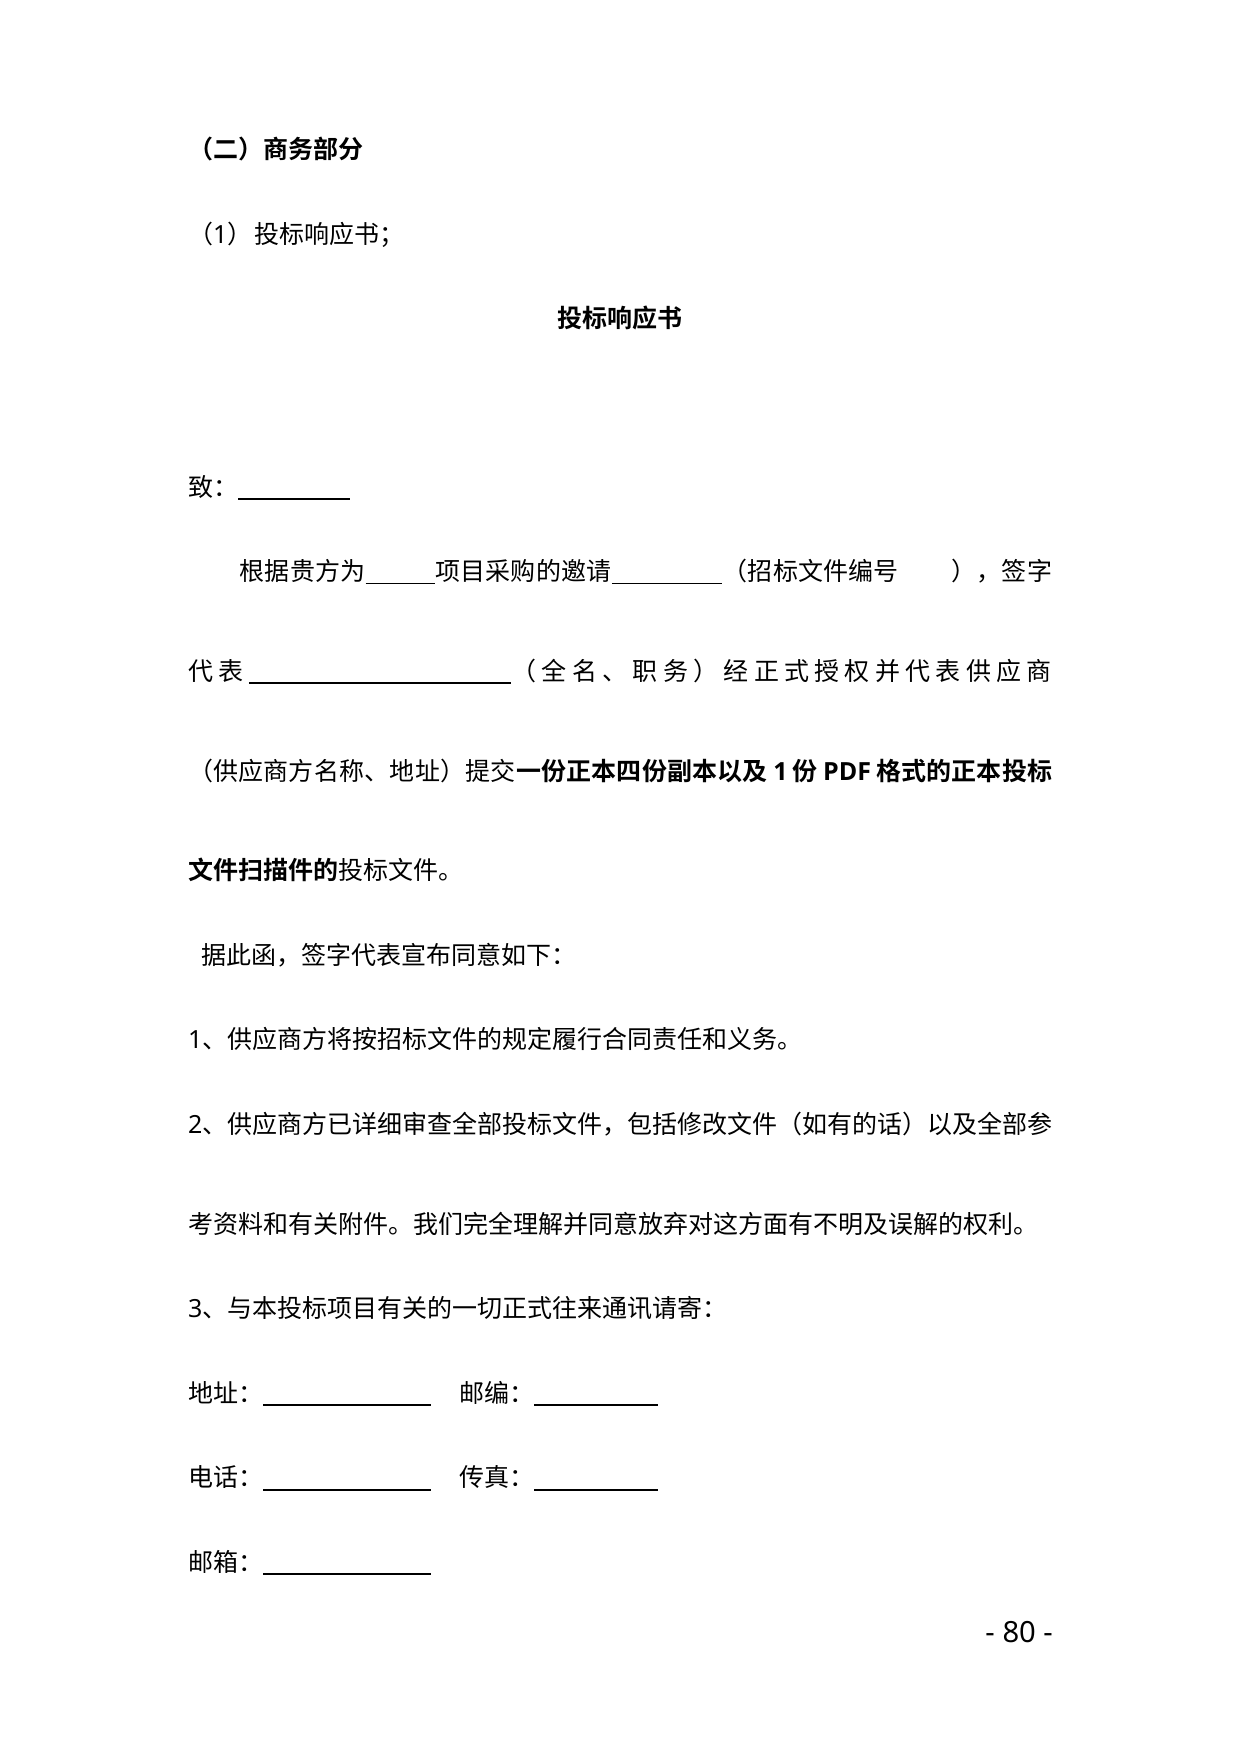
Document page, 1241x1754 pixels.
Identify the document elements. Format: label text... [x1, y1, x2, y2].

list 投标响应书； [188, 199, 1052, 266]
text 致： [188, 452, 1052, 518]
text 邮箱： [188, 1527, 1052, 1594]
text 根据贵方为 项目采购的邀请 （招标文件编号 ），签字代表 （全名、职务）经正式授权并代表供应商 （供应商方名称、地址）提交一份正本四份副本以及1份PDF格式的正本投标文件扫描件的投标文件。 [188, 536, 1052, 902]
text 地址： 邮编： [188, 1358, 1052, 1424]
text 3、与本投标项目有关的一切正式往来通讯请寄： [188, 1273, 1052, 1340]
text 1、供应商方将按招标文件的规定履行合同责任和义务。 [188, 1005, 1052, 1071]
text 据此函，签字代表宣布同意如下： [188, 920, 1052, 987]
text （二）商务部分 [188, 115, 1052, 181]
text 投标响应书 [188, 284, 1052, 350]
text 2、供应商方已详细审查全部投标文件，包括修改文件（如有的话）以及全部参考资料和有关附件。我们完全理解并同意放弃对这方面有不明及误解的权利。 [188, 1089, 1052, 1255]
text 电话： 传真： [188, 1443, 1052, 1509]
